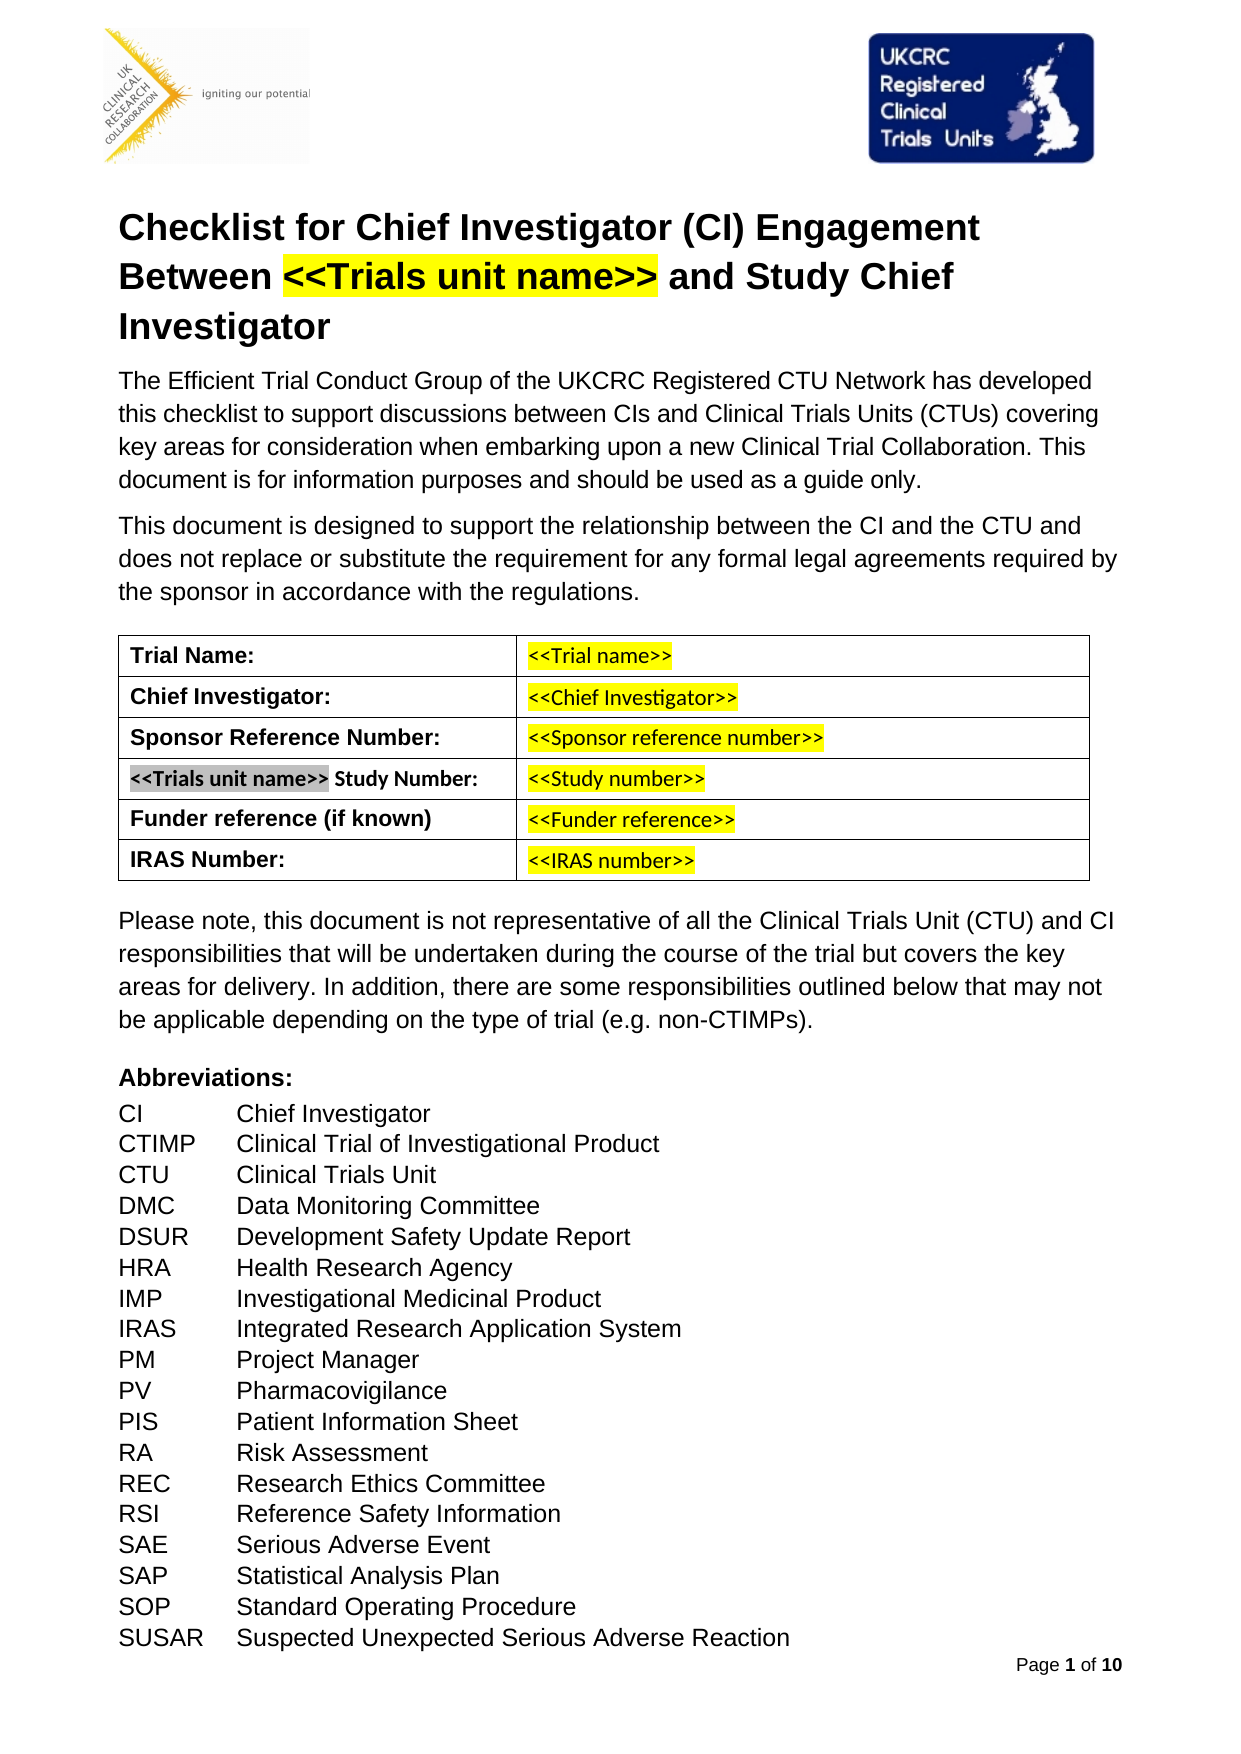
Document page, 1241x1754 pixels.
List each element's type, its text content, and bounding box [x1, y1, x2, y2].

text DSUR Development Safety Update Report [118, 1222, 1122, 1251]
table_cell <<Chief Investigator>> [517, 677, 1089, 717]
table_header Trial Name: [119, 636, 516, 676]
table_cell Chief Investigator: [119, 677, 516, 717]
text HRA Health Research Agency [118, 1253, 1122, 1281]
text RA Risk Assessment [118, 1438, 1122, 1466]
table_cell <<Study number>> [517, 759, 1089, 798]
text DMC Data Monitoring Committee [118, 1191, 1122, 1220]
table_cell <<Trials unit name>> Study Number: [119, 759, 516, 798]
text The Efficient Trial Conduct Group of the UKCRC Registered CTU Network has developed this checklist to support discussions between CIs and Clinical Trials Units (CTUs) covering key areas for consideration when embarking upon a new Clinical Trial Collaboration. This document is for information purposes and should be used as a guide only. [118, 366, 1122, 494]
text PIS Patient Information Sheet [118, 1407, 1122, 1436]
text SAP Statistical Analysis Plan [118, 1561, 1122, 1590]
text IRAS Integrated Research Application System [118, 1314, 1122, 1343]
text This document is designed to support the relationship between the CI and the CTU and does not replace or substitute the requirement for any formal legal agreements required by the sponsor in accordance with the regulations. [118, 511, 1122, 605]
picture [868, 33, 1095, 164]
text IMP Investigational Medicinal Product [118, 1283, 1122, 1312]
text RSI Reference Safety Information [118, 1499, 1122, 1528]
text SUSAR Suspected Unexpected Serious Adverse Reaction [118, 1623, 1122, 1651]
table_header <<Trial name>> [517, 636, 1089, 676]
subtitle Checklist for Chief Investigator (CI) Engagement Between <<Trials unit name>> and Study Chief Investigator [118, 205, 1122, 347]
table_cell IRAS Number: [119, 840, 516, 880]
text REC Research Ethics Committee [118, 1468, 1122, 1497]
table_cell <<IRAS number>> [517, 840, 1089, 880]
text Abbreviations: [118, 1063, 1122, 1092]
text Please note, this document is not representative of all the Clinical Trials Unit (CTU) and CI responsibilities that will be undertaken during the course of the trial but covers the key areas for delivery. In addition, there are some responsibilities outlined below that may not be applicable depending on the type of trial (e.g. non-CTIMPs). [118, 906, 1122, 1034]
text CTIMP Clinical Trial of Investigational Product [118, 1129, 1122, 1158]
table_cell Funder reference (if known) [119, 800, 516, 839]
text SAE Serious Adverse Event [118, 1530, 1122, 1559]
text PV Pharmacovigilance [118, 1376, 1122, 1405]
text CI Chief Investigator [118, 1098, 1122, 1127]
text CTU Clinical Trials Unit [118, 1160, 1122, 1189]
picture [103, 28, 310, 164]
text PM Project Manager [118, 1345, 1122, 1374]
text SOP Standard Operating Procedure [118, 1592, 1122, 1621]
table_cell <<Sponsor reference number>> [517, 718, 1089, 757]
table_cell Sponsor Reference Number: [119, 718, 516, 757]
table_cell <<Funder reference>> [517, 800, 1089, 839]
